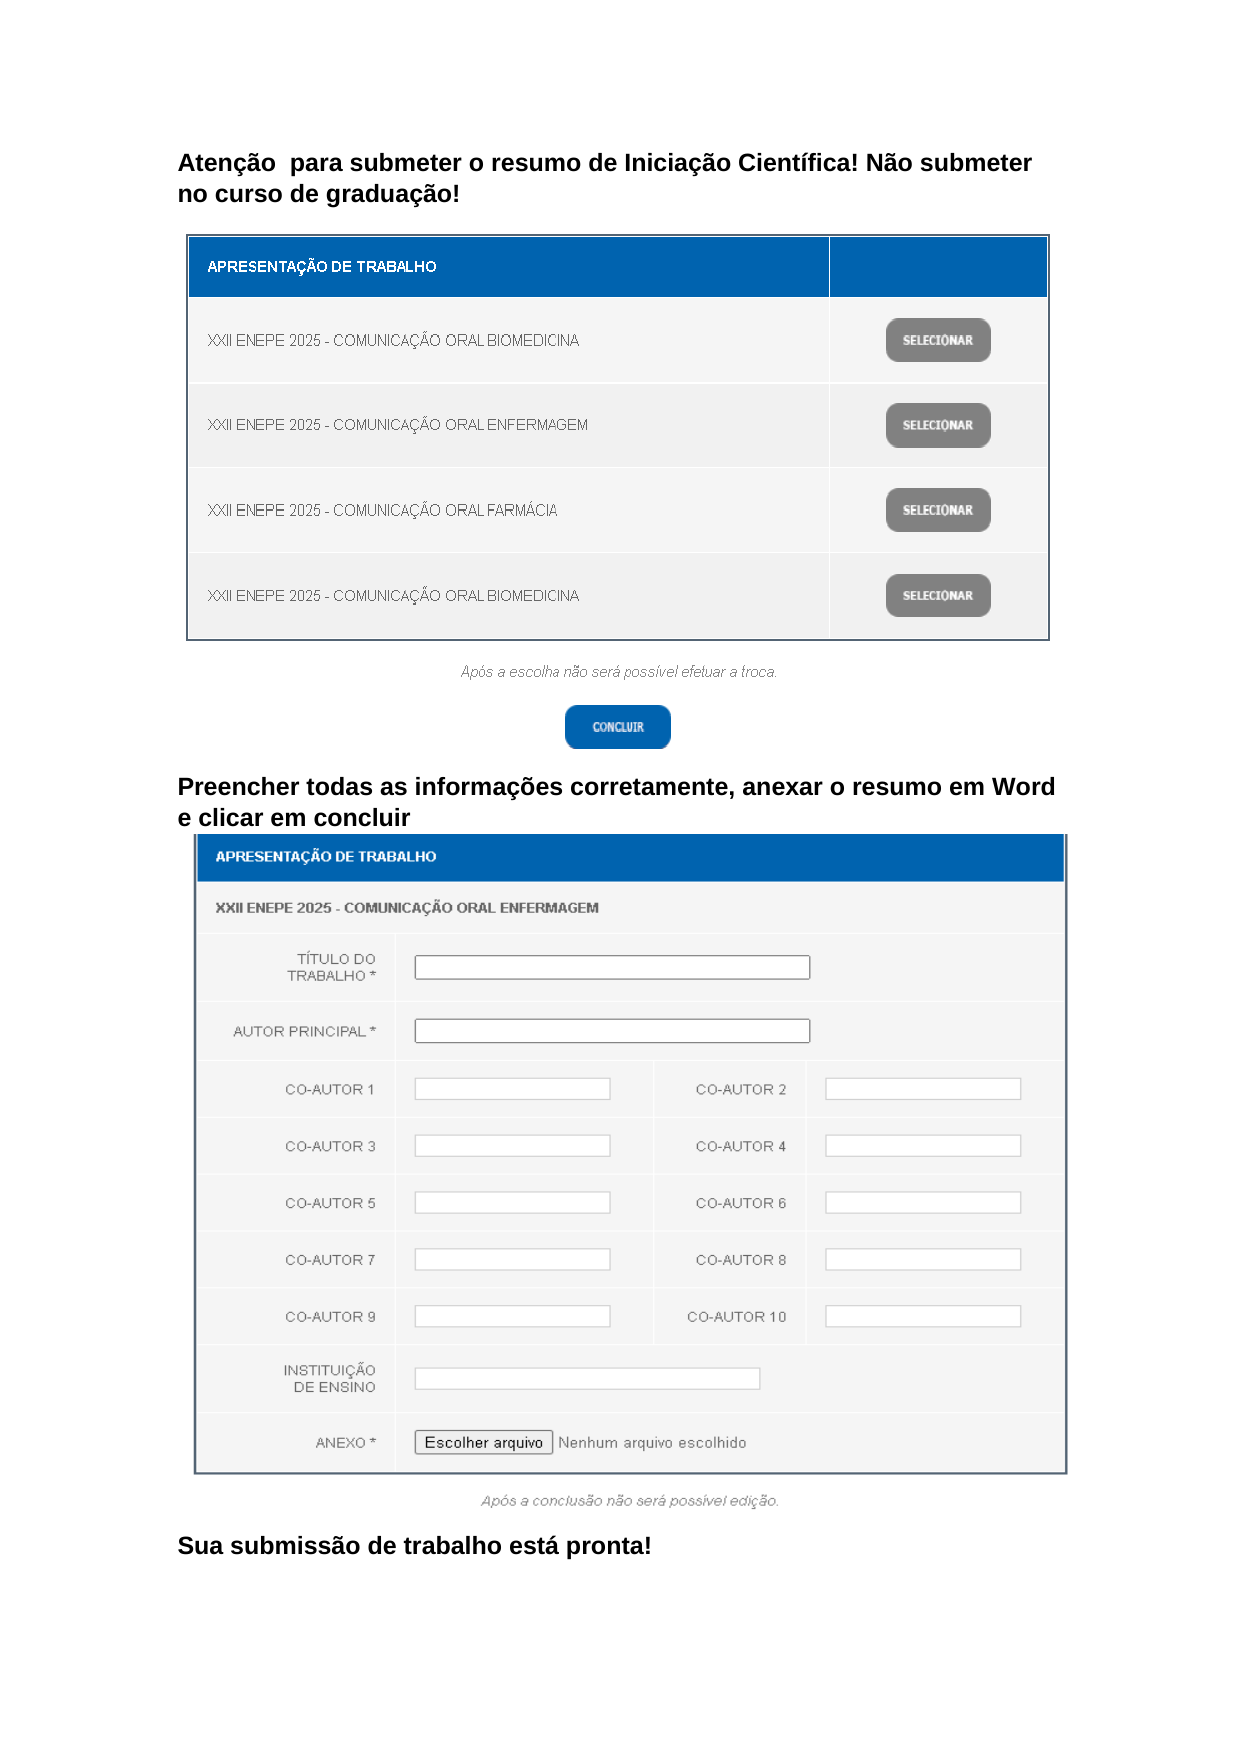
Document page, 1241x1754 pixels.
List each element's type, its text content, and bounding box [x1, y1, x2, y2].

text Sua submissão de trabalho está pronta! [177, 1531, 1063, 1560]
picture [177, 209, 1057, 754]
picture [177, 834, 1089, 1513]
text Preencher todas as informações corretamente, anexar o resumo em Word e clicar em concluir [177, 772, 1063, 834]
